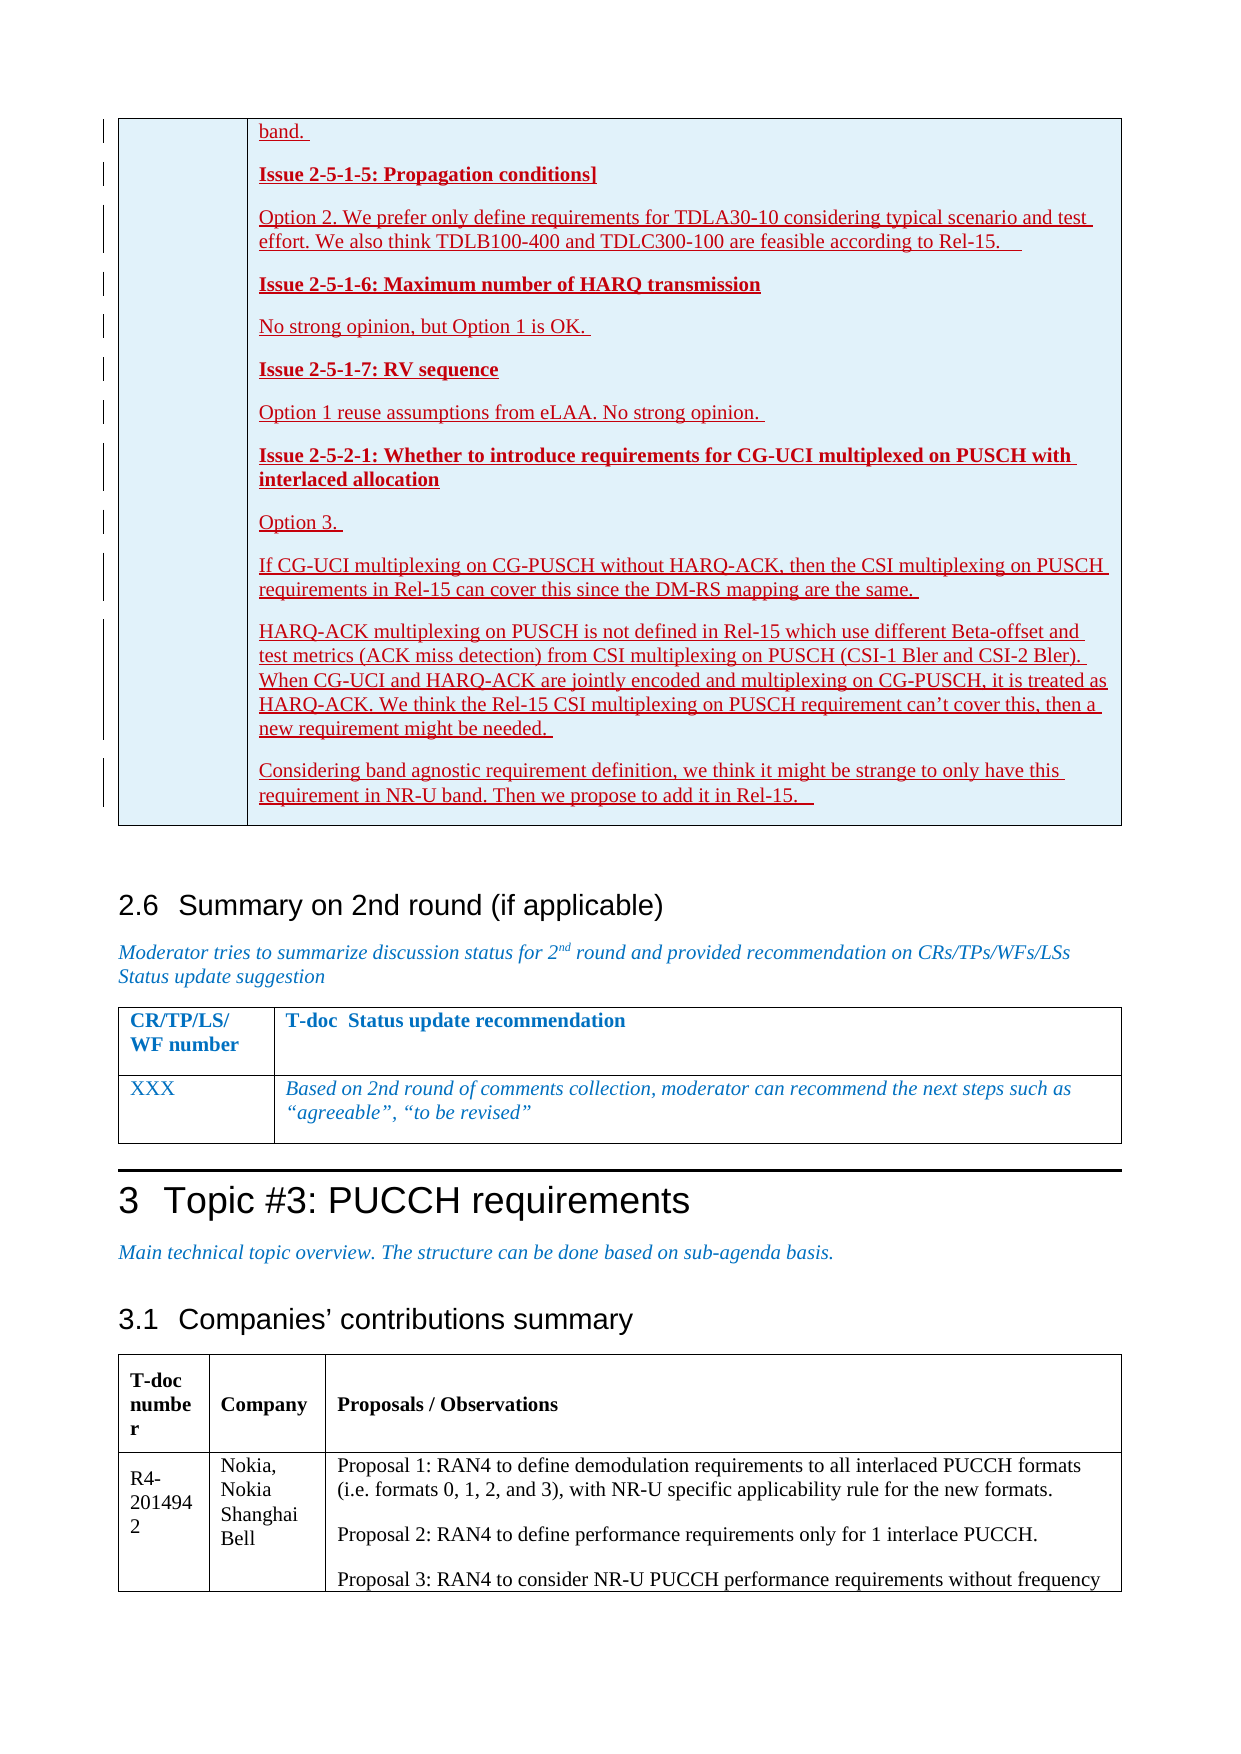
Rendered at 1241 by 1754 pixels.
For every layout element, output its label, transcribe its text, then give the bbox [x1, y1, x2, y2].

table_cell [326, 1453, 1121, 1591]
table_cell Based on 2nd round of comments collection, moderator can recommend the next steps such as “agreeable”, “to be revised” [275, 1076, 1121, 1143]
table_header T-doc number [119, 1355, 209, 1452]
table_header CR/TP/LS/WF number [119, 1008, 274, 1075]
table_header T-doc Status update recommendation [275, 1008, 1121, 1075]
subtitle Companies’ contributions summary [118, 1302, 1122, 1335]
subtitle Topic #3: PUCCH requirements [118, 1172, 1122, 1221]
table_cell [210, 1453, 325, 1591]
table_cell R4-2014942 [119, 1453, 209, 1591]
table_header Proposals / Observations [326, 1355, 1121, 1452]
subtitle Summary on 2nd round (if applicable) [118, 888, 1122, 921]
table_cell XXX [119, 1076, 274, 1143]
text Moderator tries to summarize discussion status for 2nd round and provided recommendation on CRs/TPs/WFs/LSs Status update suggestion [118, 940, 1122, 988]
text Main technical topic overview. The structure can be done based on sub-agenda basis. [118, 1240, 1122, 1264]
table_header Company [210, 1355, 325, 1452]
